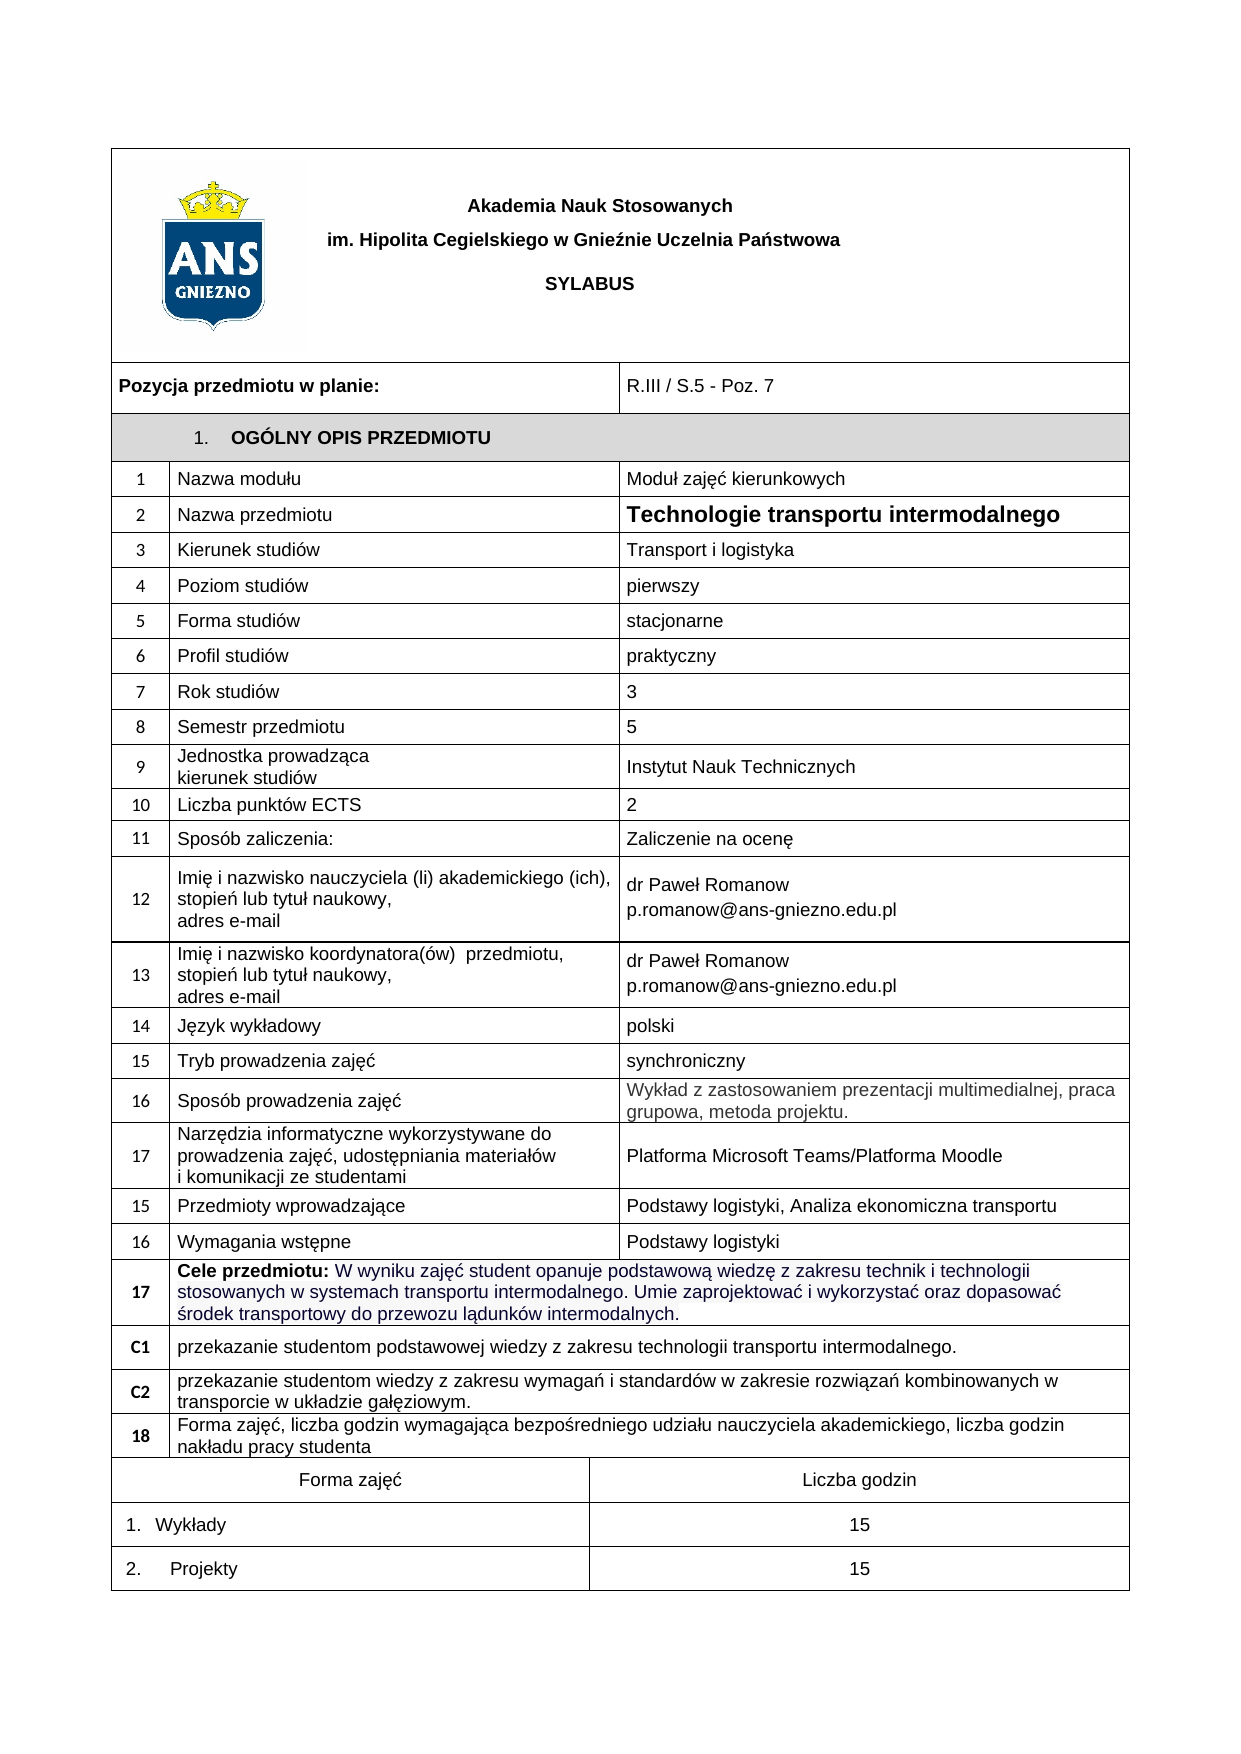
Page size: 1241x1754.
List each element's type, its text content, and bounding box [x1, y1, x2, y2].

table_cell 16 [112, 1079, 169, 1122]
table_cell 8 [112, 710, 169, 744]
table_cell 17 [112, 1260, 169, 1324]
table_cell Tryb prowadzenia zajęć [170, 1044, 619, 1078]
table_cell 1 [112, 462, 169, 496]
table_cell 4 [112, 568, 169, 602]
table_cell Nazwa przedmiotu [170, 497, 619, 532]
table_cell 7 [112, 674, 169, 709]
table_cell 15 [590, 1503, 1129, 1546]
table_cell Forma zajęć [112, 1458, 589, 1502]
table_cell Semestr przedmiotu [170, 710, 619, 744]
table_cell Imię i nazwisko nauczyciela (li) akademickiego (ich), stopień lub tytuł naukowy, adres e-mail [170, 857, 619, 941]
table_cell R.III / S.5 - Poz. 7 [620, 363, 1129, 413]
table_cell OGÓLNY OPIS PRZEDMIOTU [112, 414, 1129, 461]
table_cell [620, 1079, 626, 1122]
table_cell C1 [112, 1326, 169, 1369]
table_cell dr Paweł Romanow p.romanow@ans-gniezno.edu.pl [620, 943, 1129, 1007]
table_cell Poziom studiów [170, 568, 619, 602]
table_cell Podstawy logistyki, Analiza ekonomiczna transportu [620, 1189, 1129, 1223]
table_header Akademia Nauk Stosowanych im. Hipolita Cegielskiego w Gnieźnie Uczelnia Państwowa SYLABUS [309, 149, 1129, 362]
table_cell dr Paweł Romanow p.romanow@ans-gniezno.edu.pl [620, 857, 1129, 941]
table_cell 16 [112, 1224, 169, 1259]
table_cell 2 [112, 497, 169, 532]
table_cell Zaliczenie na ocenę [620, 821, 1129, 856]
table_cell 2 [620, 789, 1129, 819]
table_cell 15 [590, 1547, 1129, 1590]
table_cell 15 [112, 1044, 169, 1078]
table_cell Wykład z zastosowaniem prezentacji multimedialnej, praca grupowa, metoda projektu. [848, 1079, 1129, 1122]
picture [118, 161, 308, 351]
table_cell 14 [112, 1008, 169, 1043]
table_cell Moduł zajęć kierunkowych [620, 462, 1129, 496]
table_cell Forma studiów [170, 604, 619, 638]
table_cell przekazanie studentom wiedzy z zakresu wymagań i standardów w zakresie rozwiązań kombinowanych w transporcie w układzie gałęziowym. [170, 1370, 1129, 1413]
table_cell 12 [112, 857, 169, 941]
table_cell Wykłady [112, 1503, 589, 1546]
table_cell Kierunek studiów [170, 533, 619, 567]
table_cell Platforma Microsoft Teams/Platforma Moodle [620, 1123, 1129, 1188]
table_cell Sposób zaliczenia: [170, 821, 619, 856]
table_cell 18 [112, 1414, 169, 1457]
table_cell Przedmioty wprowadzające [170, 1189, 619, 1223]
table_cell 17 [112, 1123, 169, 1188]
table_cell 6 [112, 639, 169, 673]
table_cell praktyczny [620, 639, 1129, 673]
table_cell 3 [112, 533, 169, 567]
table_cell synchroniczny [620, 1044, 1129, 1078]
table_cell pierwszy [620, 568, 1129, 602]
table_cell Liczba godzin [590, 1458, 1129, 1502]
table_cell 3 [620, 674, 1129, 709]
table_cell polski [620, 1008, 1129, 1043]
table_cell Sposób prowadzenia zajęć [170, 1079, 619, 1122]
table_cell przekazanie studentom podstawowej wiedzy z zakresu technologii transportu intermodalnego. [170, 1326, 1129, 1369]
table_cell C2 [112, 1370, 169, 1413]
table_cell Jednostka prowadząca kierunek studiów [170, 745, 619, 788]
table_cell Projekty [112, 1547, 589, 1590]
table_cell Liczba punktów ECTS [170, 789, 619, 819]
table_cell Transport i logistyka [620, 533, 1129, 567]
table_cell Technologie transportu intermodalnego [620, 497, 1129, 532]
table_cell 15 [112, 1189, 169, 1223]
table_cell Język wykładowy [170, 1008, 619, 1043]
table_cell Narzędzia informatyczne wykorzystywane do prowadzenia zajęć, udostępniania materiałów i komunikacji ze studentami [170, 1123, 619, 1188]
table_cell 5 [112, 604, 169, 638]
table_cell 9 [112, 745, 169, 788]
table_header [112, 149, 309, 362]
table_cell 11 [112, 821, 169, 856]
table_cell Nazwa modułu [170, 462, 619, 496]
table_cell 5 [620, 710, 1129, 744]
table_cell 10 [112, 789, 169, 819]
table_cell Pozycja przedmiotu w planie: [112, 363, 619, 413]
table_cell Imię i nazwisko koordynatora(ów) przedmiotu, stopień lub tytuł naukowy, adres e-mail [170, 943, 619, 1007]
table_cell Instytut Nauk Technicznych [620, 745, 1129, 788]
table_cell stacjonarne [620, 604, 1129, 638]
table_cell Forma zajęć, liczba godzin wymagająca bezpośredniego udziału nauczyciela akademickiego, liczba godzin nakładu pracy studenta [170, 1414, 1129, 1457]
table_cell 13 [112, 943, 169, 1007]
table_cell Rok studiów [170, 674, 619, 709]
table_cell Wymagania wstępne [170, 1224, 619, 1259]
table_cell Podstawy logistyki [620, 1224, 1129, 1259]
table_cell Profil studiów [170, 639, 619, 673]
table_cell Cele przedmiotu: W wyniku zajęć student opanuje podstawową wiedzę z zakresu technik i technologii stosowanych w systemach transportu intermodalnego. Umie zaprojektować i wykorzystać oraz dopasować środek transportowy do przewozu lądunków intermodalnych. [679, 1260, 1129, 1324]
